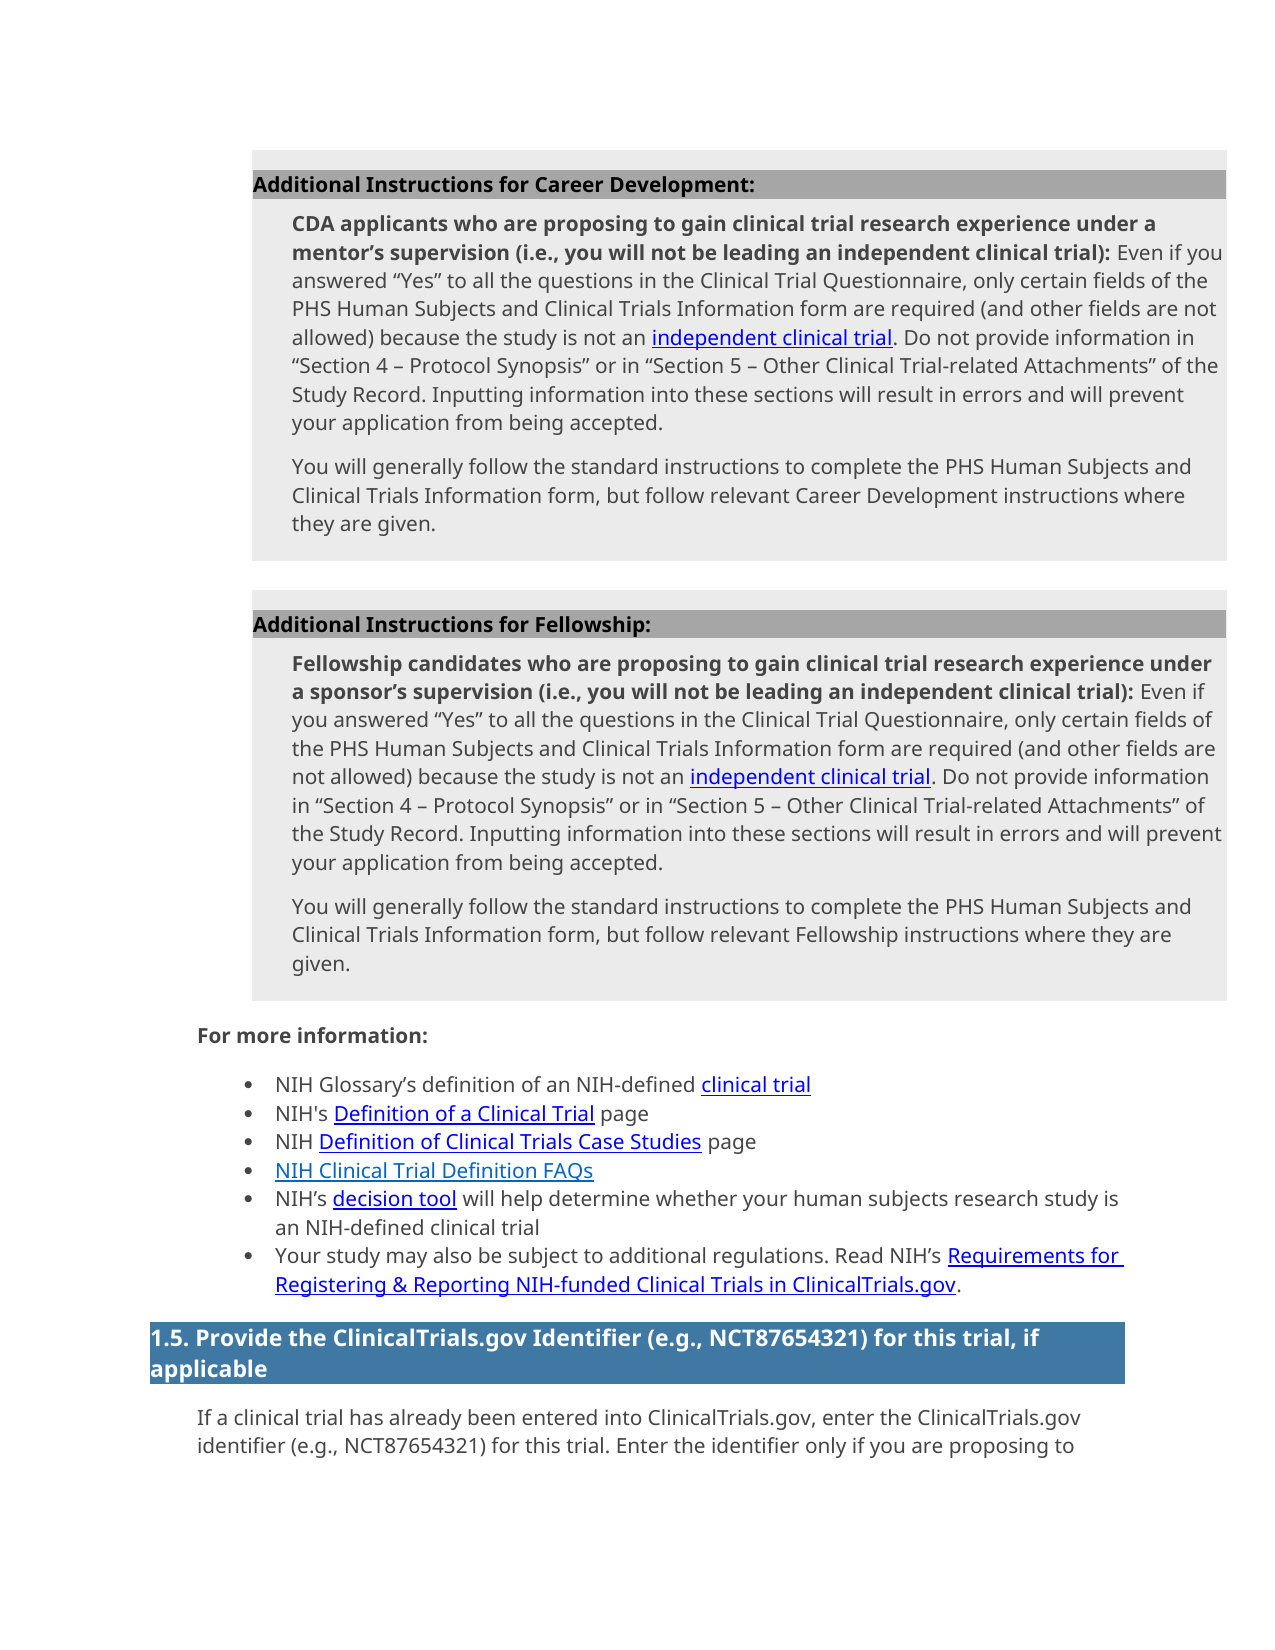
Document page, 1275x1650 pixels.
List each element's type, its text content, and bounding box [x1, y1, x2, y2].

text For more information: [197, 1021, 1125, 1050]
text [197, 1403, 1125, 1460]
table_header Additional Instructions for Fellowship: Fellowship candidates who are proposing to gain clinical trial research experience under a sponsor’s supervision (i.e., you will not be leading an independent clinical trial): Even if you answered “Yes” to all the questions in the Clinical Trial Questionnaire, only certain fields of the PHS Human Subjects and Clinical Trials Information form are required (and other fields are not allowed) because the study is not an independent clinical trial. Do not provide information in “Section 4 – Protocol Synopsis” or in “Section 5 – Other Clinical Trial-related Attachments” of the Study Record. Inputting information into these sections will result in errors and will prevent your application from being accepted. You will generally follow the standard instructions to complete the PHS Human Subjects and Clinical Trials Information form, but follow relevant Fellowship instructions where they are given. [252, 590, 1227, 1001]
list NIH's Definition of a Clinical Trial page [253, 1099, 1125, 1127]
list NIH Definition of Clinical Trials Case Studies page [253, 1127, 1125, 1156]
list NIH’s decision tool will help determine whether your human subjects research study is an NIH-defined clinical trial [253, 1184, 1125, 1241]
text 1.5. Provide the ClinicalTrials.gov Identifier (e.g., NCT87654321) for this trial, if applicable [267, 1322, 1125, 1384]
list Your study may also be subject to additional regulations. Read NIH’s Requirements for Registering & Reporting NIH-funded Clinical Trials in ClinicalTrials.gov. [253, 1241, 1125, 1298]
table_header Additional Instructions for Career Development: CDA applicants who are proposing to gain clinical trial research experience under a mentor’s supervision (i.e., you will not be leading an independent clinical trial): Even if you answered “Yes” to all the questions in the Clinical Trial Questionnaire, only certain fields of the PHS Human Subjects and Clinical Trials Information form are required (and other fields are not allowed) because the study is not an independent clinical trial. Do not provide information in “Section 4 – Protocol Synopsis” or in “Section 5 – Other Clinical Trial-related Attachments” of the Study Record. Inputting information into these sections will result in errors and will prevent your application from being accepted. You will generally follow the standard instructions to complete the PHS Human Subjects and Clinical Trials Information form, but follow relevant Career Development instructions where they are given. [252, 150, 1227, 561]
list NIH Glossary’s definition of an NIH-defined clinical trial [253, 1071, 1125, 1099]
list NIH Clinical Trial Definition FAQs [253, 1156, 1125, 1184]
